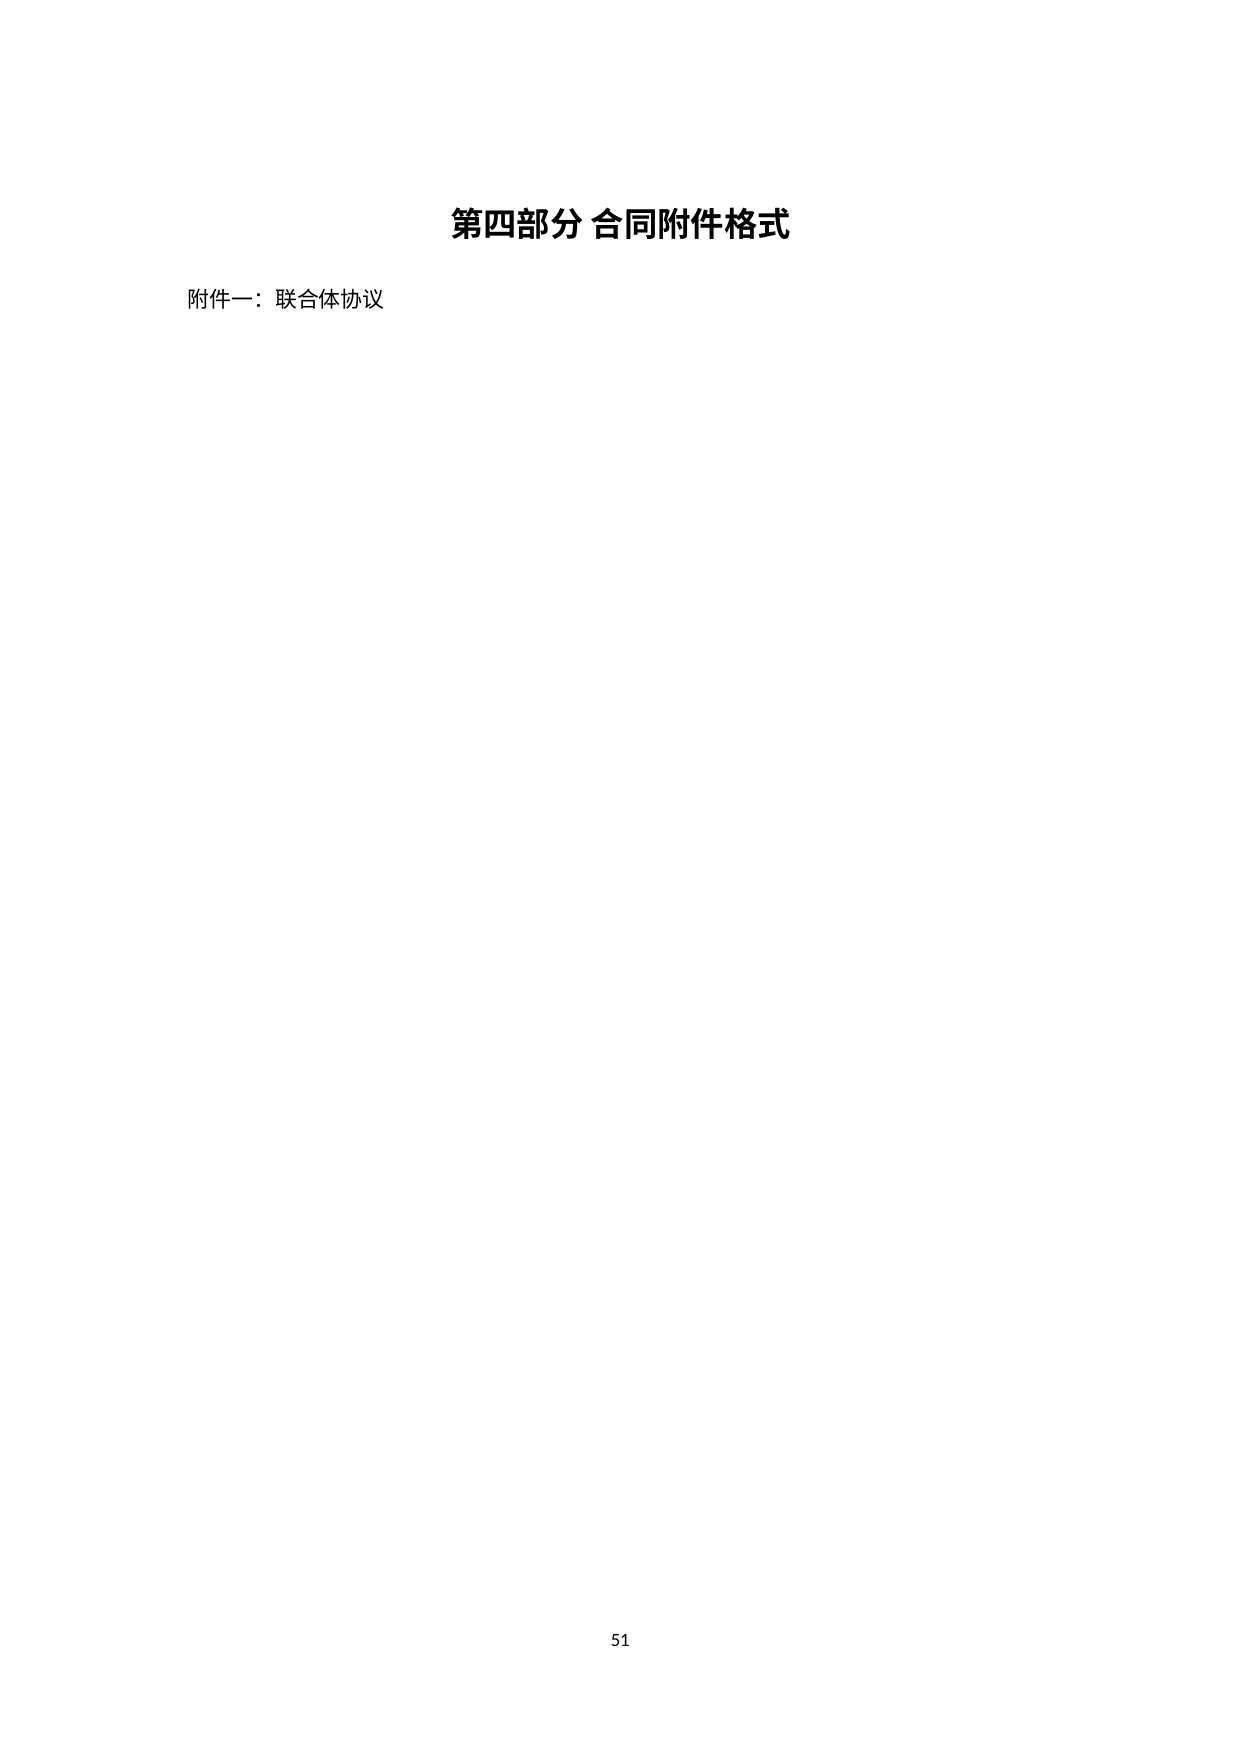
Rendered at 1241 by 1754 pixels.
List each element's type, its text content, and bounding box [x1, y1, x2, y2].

subtitle 第四部分 合同附件格式 [187, 189, 1053, 254]
text 附件一：联合体协议 [187, 281, 1053, 314]
